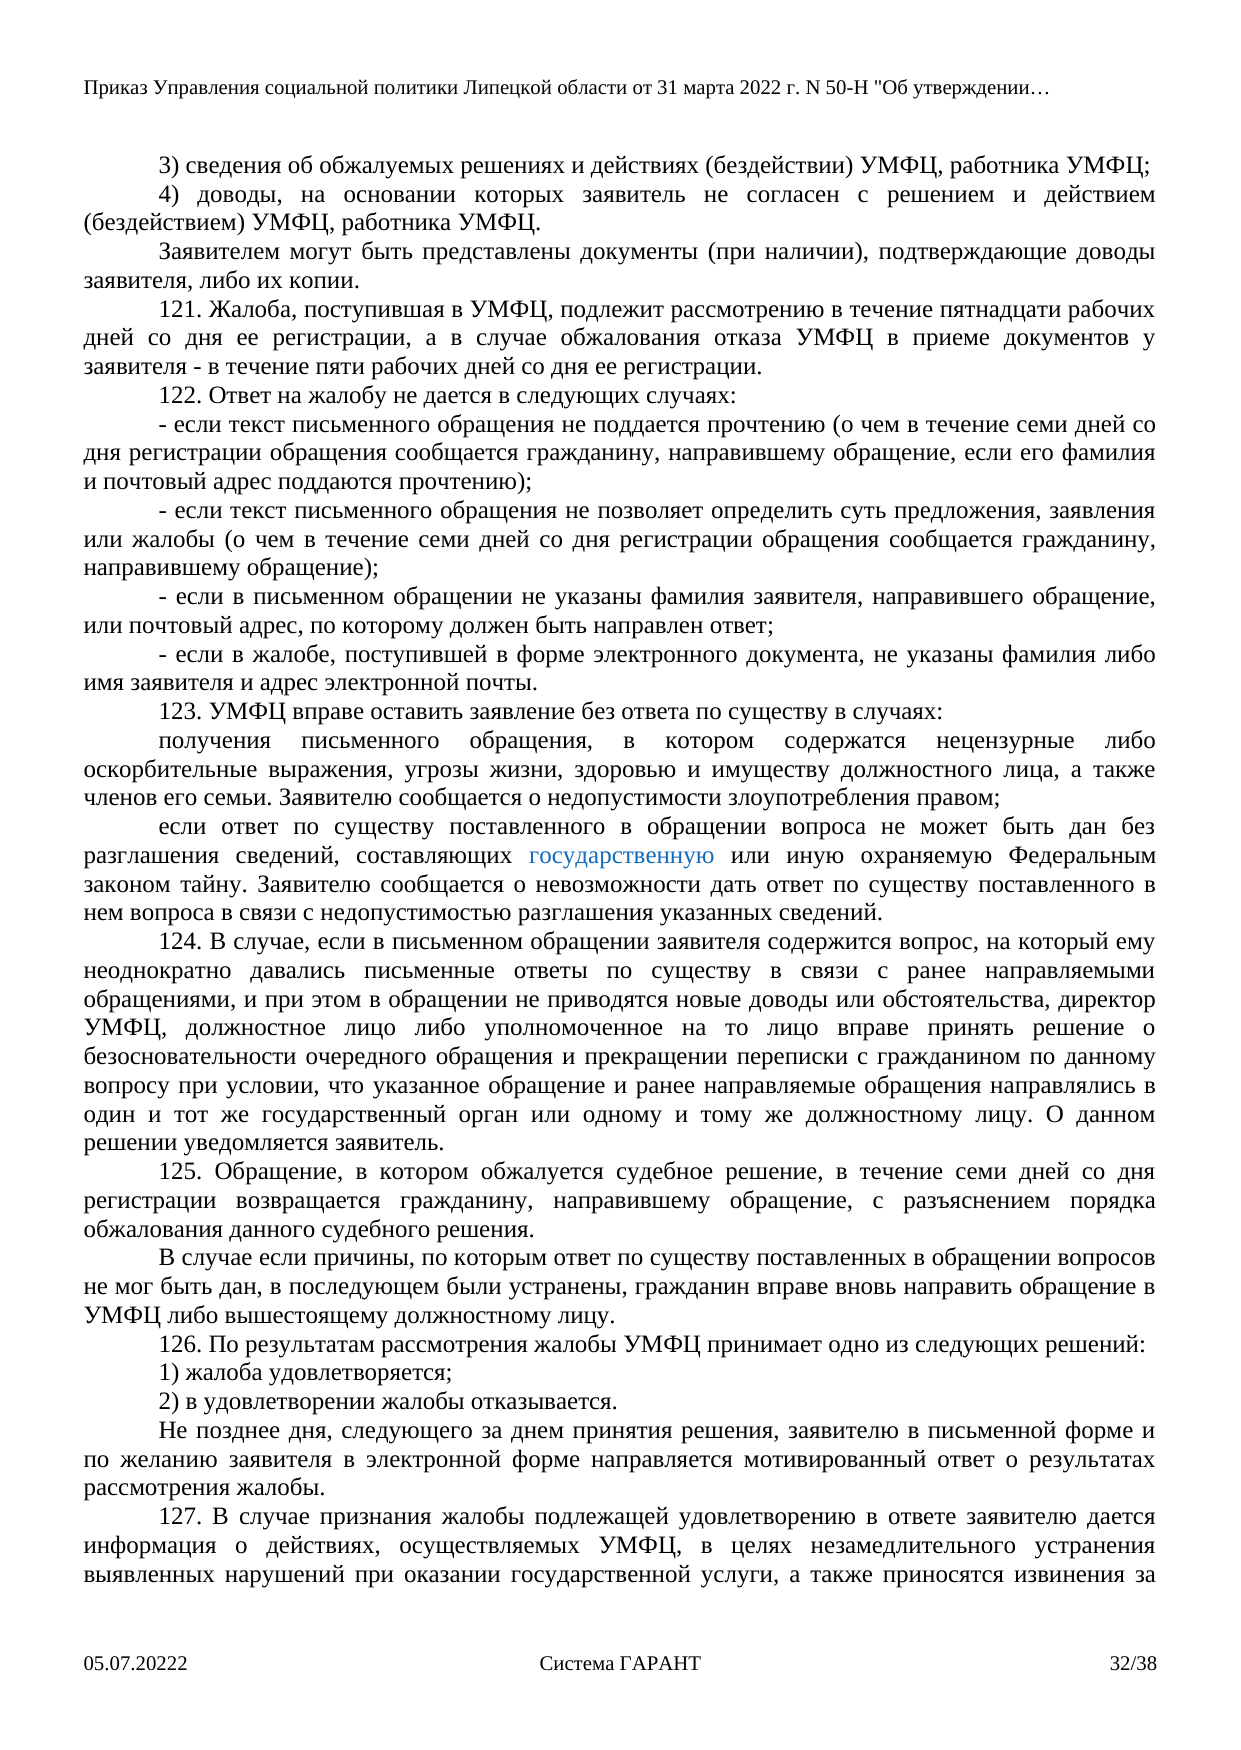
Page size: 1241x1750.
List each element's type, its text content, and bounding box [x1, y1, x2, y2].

text - если текст письменного обращения не поддается прочтению (о чем в течение семи дней со дня регистрации обращения сообщается гражданину, направившему обращение, если его фамилия и почтовый адрес поддаются прочтению); [83, 409, 1157, 495]
text - если в письменном обращении не указаны фамилия заявителя, направившего обращение, или почтовый адрес, по которому должен быть направлен ответ; [83, 581, 1157, 639]
text Не позднее дня, следующего за днем принятия решения, заявителю в письменной форме и по желанию заявителя в электронной форме направляется мотивированный ответ о результатах рассмотрения жалобы. [83, 1415, 1157, 1501]
text 2) в удовлетворении жалобы отказывается. [83, 1386, 1157, 1415]
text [83, 1501, 1157, 1587]
text 125. Обращение, в котором обжалуется судебное решение, в течение семи дней со дня регистрации возвращается гражданину, направившему обращение, с разъяснением порядка обжалования данного судебного решения. [83, 1156, 1157, 1242]
text 123. УМФЦ вправе оставить заявление без ответа по существу в случаях: [83, 696, 1157, 725]
text 124. В случае, если в письменном обращении заявителя содержится вопрос, на который ему неоднократно давались письменные ответы по существу в связи с ранее направляемыми обращениями, и при этом в обращении не приводятся новые доводы или обстоятельства, директор УМФЦ, должностное лицо либо уполномоченное на то лицо вправе принять решение о безосновательности очередного обращения и прекращении переписки с гражданином по данному вопросу при условии, что указанное обращение и ранее направляемые обращения направлялись в один и тот же государственный орган или одному и тому же должностному лицу. О данном решении уведомляется заявитель. [83, 926, 1157, 1156]
text 122. Ответ на жалобу не дается в следующих случаях: [83, 380, 1157, 409]
text Заявителем могут быть представлены документы (при наличии), подтверждающие доводы заявителя, либо их копии. [83, 236, 1157, 294]
text - если в жалобе, поступившей в форме электронного документа, не указаны фамилия либо имя заявителя и адрес электронной почты. [83, 639, 1157, 696]
text 4) доводы, на основании которых заявитель не согласен с решением и действием (бездействием) УМФЦ, работника УМФЦ. [83, 179, 1157, 236]
text 126. По результатам рассмотрения жалобы УМФЦ принимает одно из следующих решений: [83, 1329, 1157, 1357]
text если ответ по существу поставленного в обращении вопроса не может быть дан без разглашения сведений, составляющих государственную или иную охраняемую Федеральным законом тайну. Заявителю сообщается о невозможности дать ответ по существу поставленного в нем вопроса в связи с недопустимостью разглашения указанных сведений. [83, 811, 1157, 926]
text 3) сведения об обжалуемых решениях и действиях (бездействии) УМФЦ, работника УМФЦ; [83, 150, 1157, 179]
text получения письменного обращения, в котором содержатся нецензурные либо оскорбительные выражения, угрозы жизни, здоровью и имуществу должностного лица, а также членов его семьи. Заявителю сообщается о недопустимости злоупотребления правом; [83, 725, 1157, 811]
text 1) жалоба удовлетворяется; [83, 1357, 1157, 1386]
text В случае если причины, по которым ответ по существу поставленных в обращении вопросов не мог быть дан, в последующем были устранены, гражданин вправе вновь направить обращение в УМФЦ либо вышестоящему должностному лицу. [83, 1242, 1157, 1329]
text 121. Жалоба, поступившая в УМФЦ, подлежит рассмотрению в течение пятнадцати рабочих дней со дня ее регистрации, а в случае обжалования отказа УМФЦ в приеме документов у заявителя - в течение пяти рабочих дней со дня ее регистрации. [83, 294, 1157, 380]
text - если текст письменного обращения не позволяет определить суть предложения, заявления или жалобы (о чем в течение семи дней со дня регистрации обращения сообщается гражданину, направившему обращение); [83, 495, 1157, 581]
